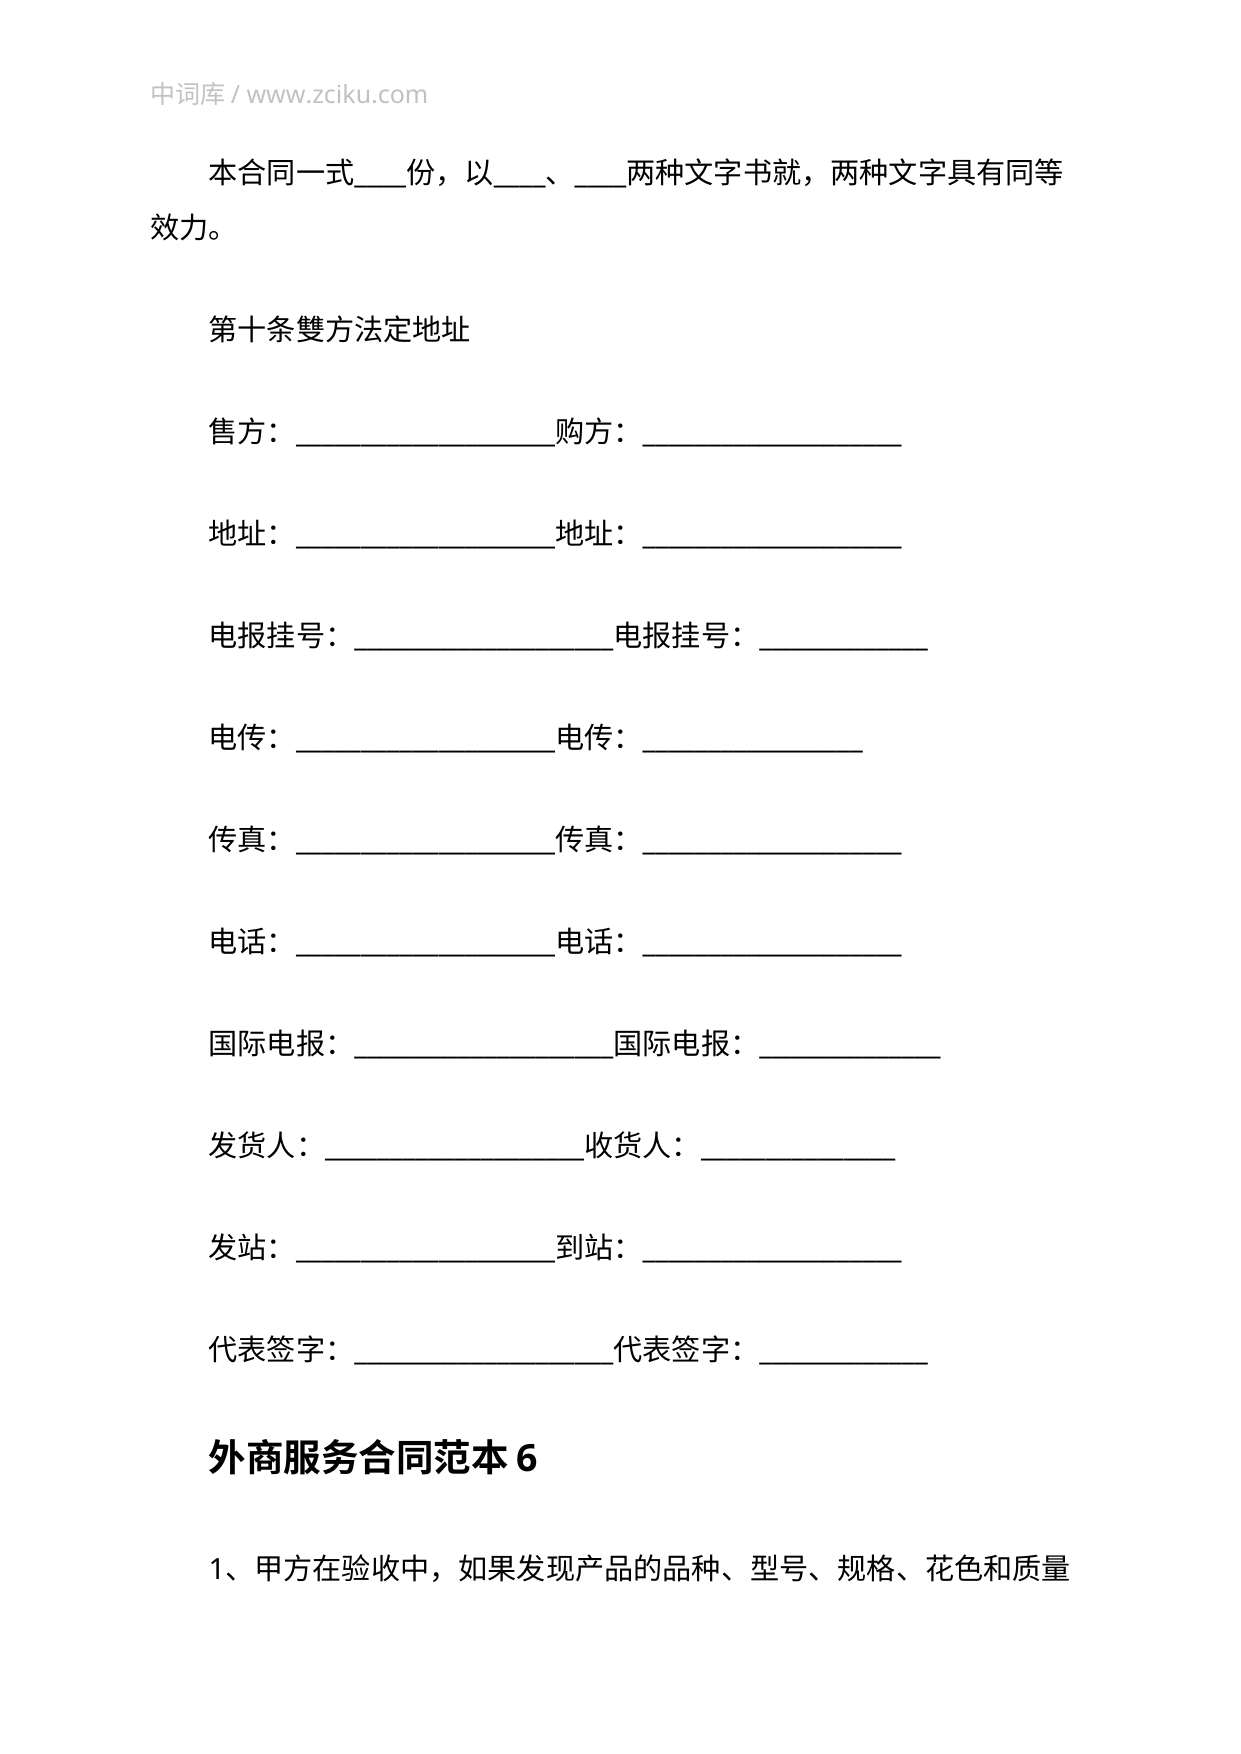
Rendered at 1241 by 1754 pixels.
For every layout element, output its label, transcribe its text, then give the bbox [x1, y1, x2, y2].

text 售方：____________________购方：____________________ [150, 408, 1090, 451]
text 电话：____________________电话：____________________ [150, 918, 1090, 961]
text 电传：____________________电传：_________________ [150, 714, 1090, 757]
text 发站：____________________到站：____________________ [150, 1224, 1090, 1267]
text 本合同一式____份，以____、____两种文字书就，两种文字具有同等效力。 [150, 150, 1090, 247]
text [150, 1546, 1090, 1588]
text 外商服务合同范本6 [150, 1428, 1090, 1483]
text 电报挂号：____________________电报挂号：_____________ [150, 612, 1090, 655]
text 第十条雙方法定地址 [150, 307, 1090, 349]
text 代表签字：____________________代表签字：_____________ [150, 1326, 1090, 1369]
text 发货人：____________________收货人：_______________ [150, 1122, 1090, 1165]
text 地址：____________________地址：____________________ [150, 511, 1090, 553]
text 国际电报：____________________国际电报：______________ [150, 1020, 1090, 1063]
text 传真：____________________传真：____________________ [150, 816, 1090, 859]
